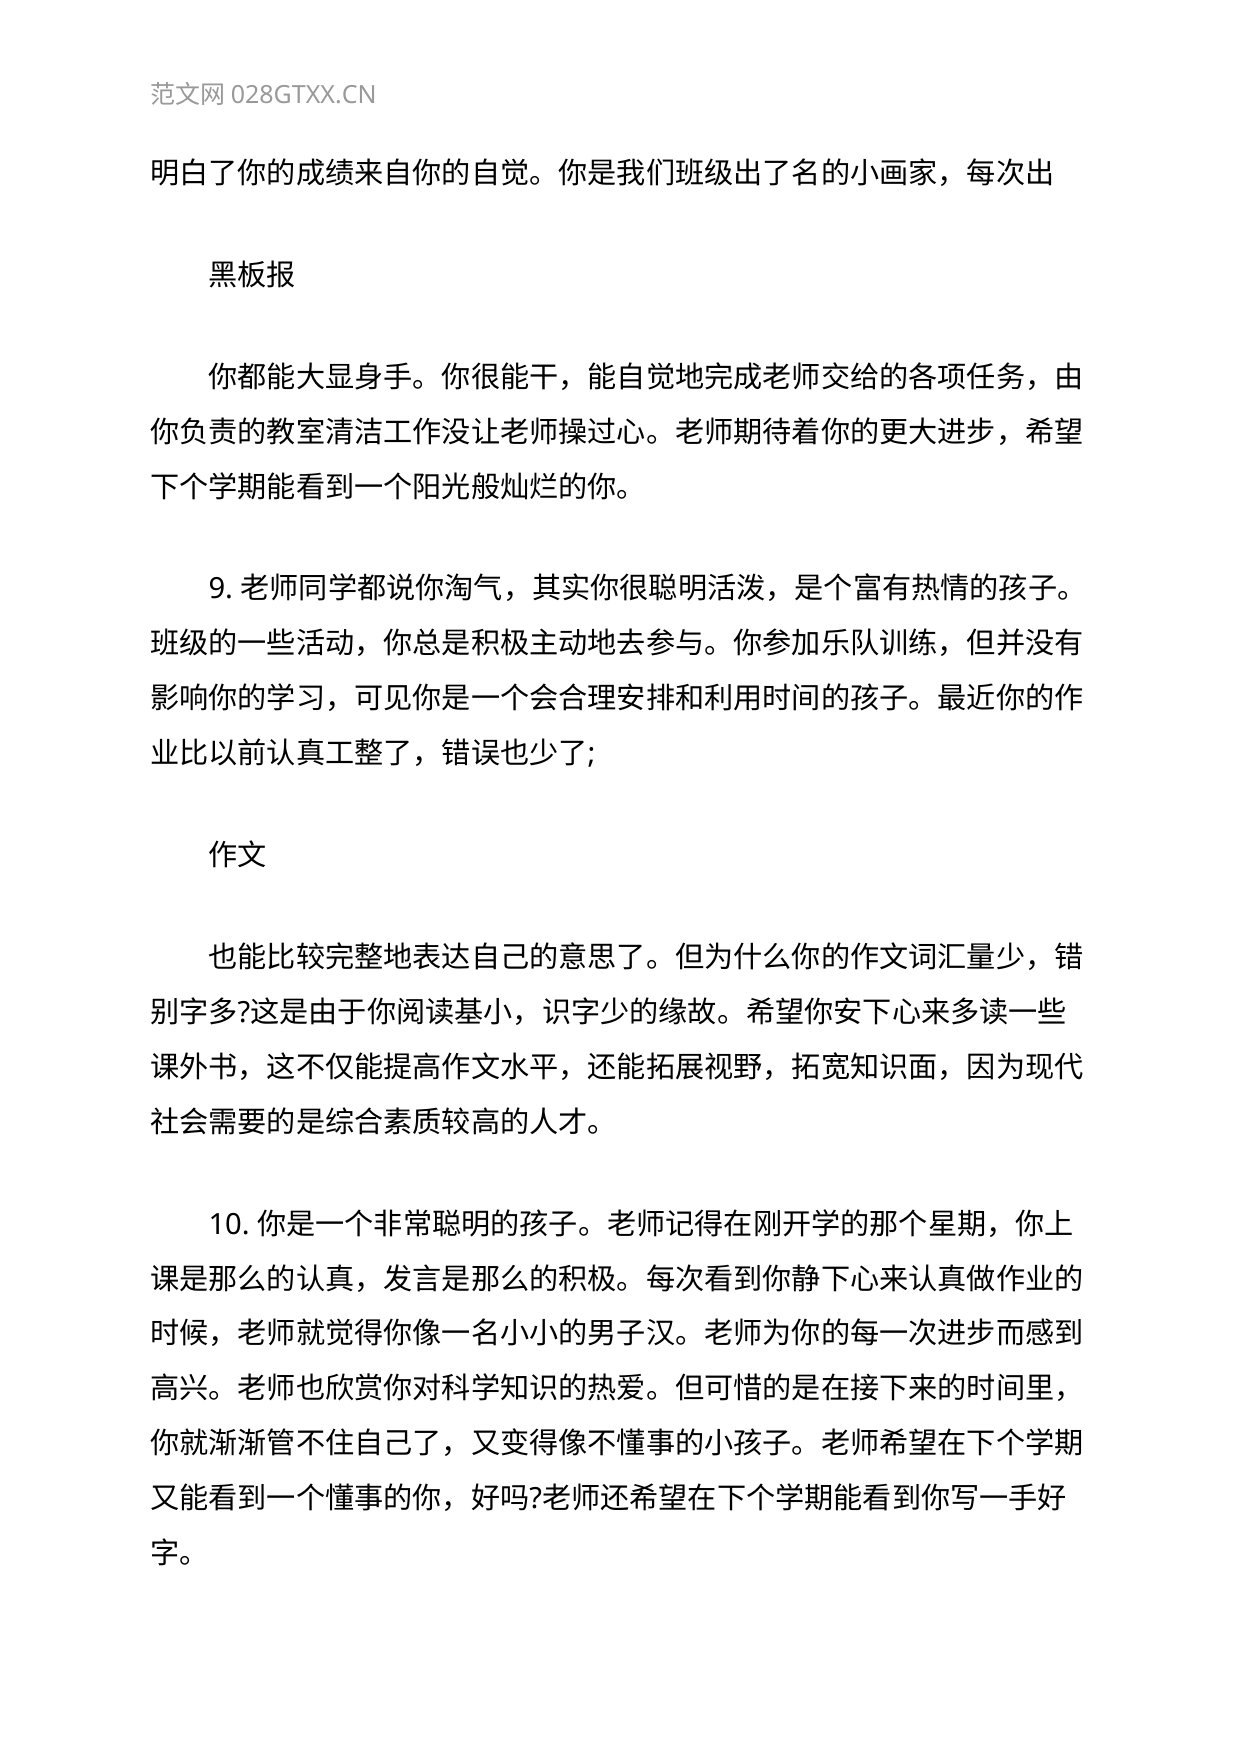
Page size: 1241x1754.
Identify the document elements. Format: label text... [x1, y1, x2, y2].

text 你都能大显身手。你很能干，能自觉地完成老师交给的各项任务，由你负责的教室清洁工作没让老师操过心。老师期待着你的更大进步，希望下个学期能看到一个阳光般灿烂的你。 [150, 353, 1090, 506]
text 作文 [150, 832, 1090, 874]
text 10. 你是一个非常聪明的孩子。老师记得在刚开学的那个星期，你上课是那么的认真，发言是那么的积极。每次看到你静下心来认真做作业的时候，老师就觉得你像一名小小的男子汉。老师为你的每一次进步而感到高兴。老师也欣赏你对科学知识的热爱。但可惜的是在接下来的时间里，你就渐渐管不住自己了，又变得像不懂事的小孩子。老师希望在下个学期又能看到一个懂事的你，好吗?老师还希望在下个学期能看到你写一手好字。 [150, 1200, 1090, 1572]
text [150, 150, 1090, 192]
text 也能比较完整地表达自己的意思了。但为什么你的作文词汇量少，错别字多?这是由于你阅读基小，识字少的缘故。希望你安下心来多读一些课外书，这不仅能提高作文水平，还能拓展视野，拓宽知识面，因为现代社会需要的是综合素质较高的人才。 [150, 934, 1090, 1141]
text 黑板报 [150, 252, 1090, 294]
text 9. 老师同学都说你淘气，其实你很聪明活泼，是个富有热情的孩子。班级的一些活动，你总是积极主动地去参与。你参加乐队训练，但并没有影响你的学习，可见你是一个会合理安排和利用时间的孩子。最近你的作业比以前认真工整了，错误也少了; [150, 565, 1090, 772]
